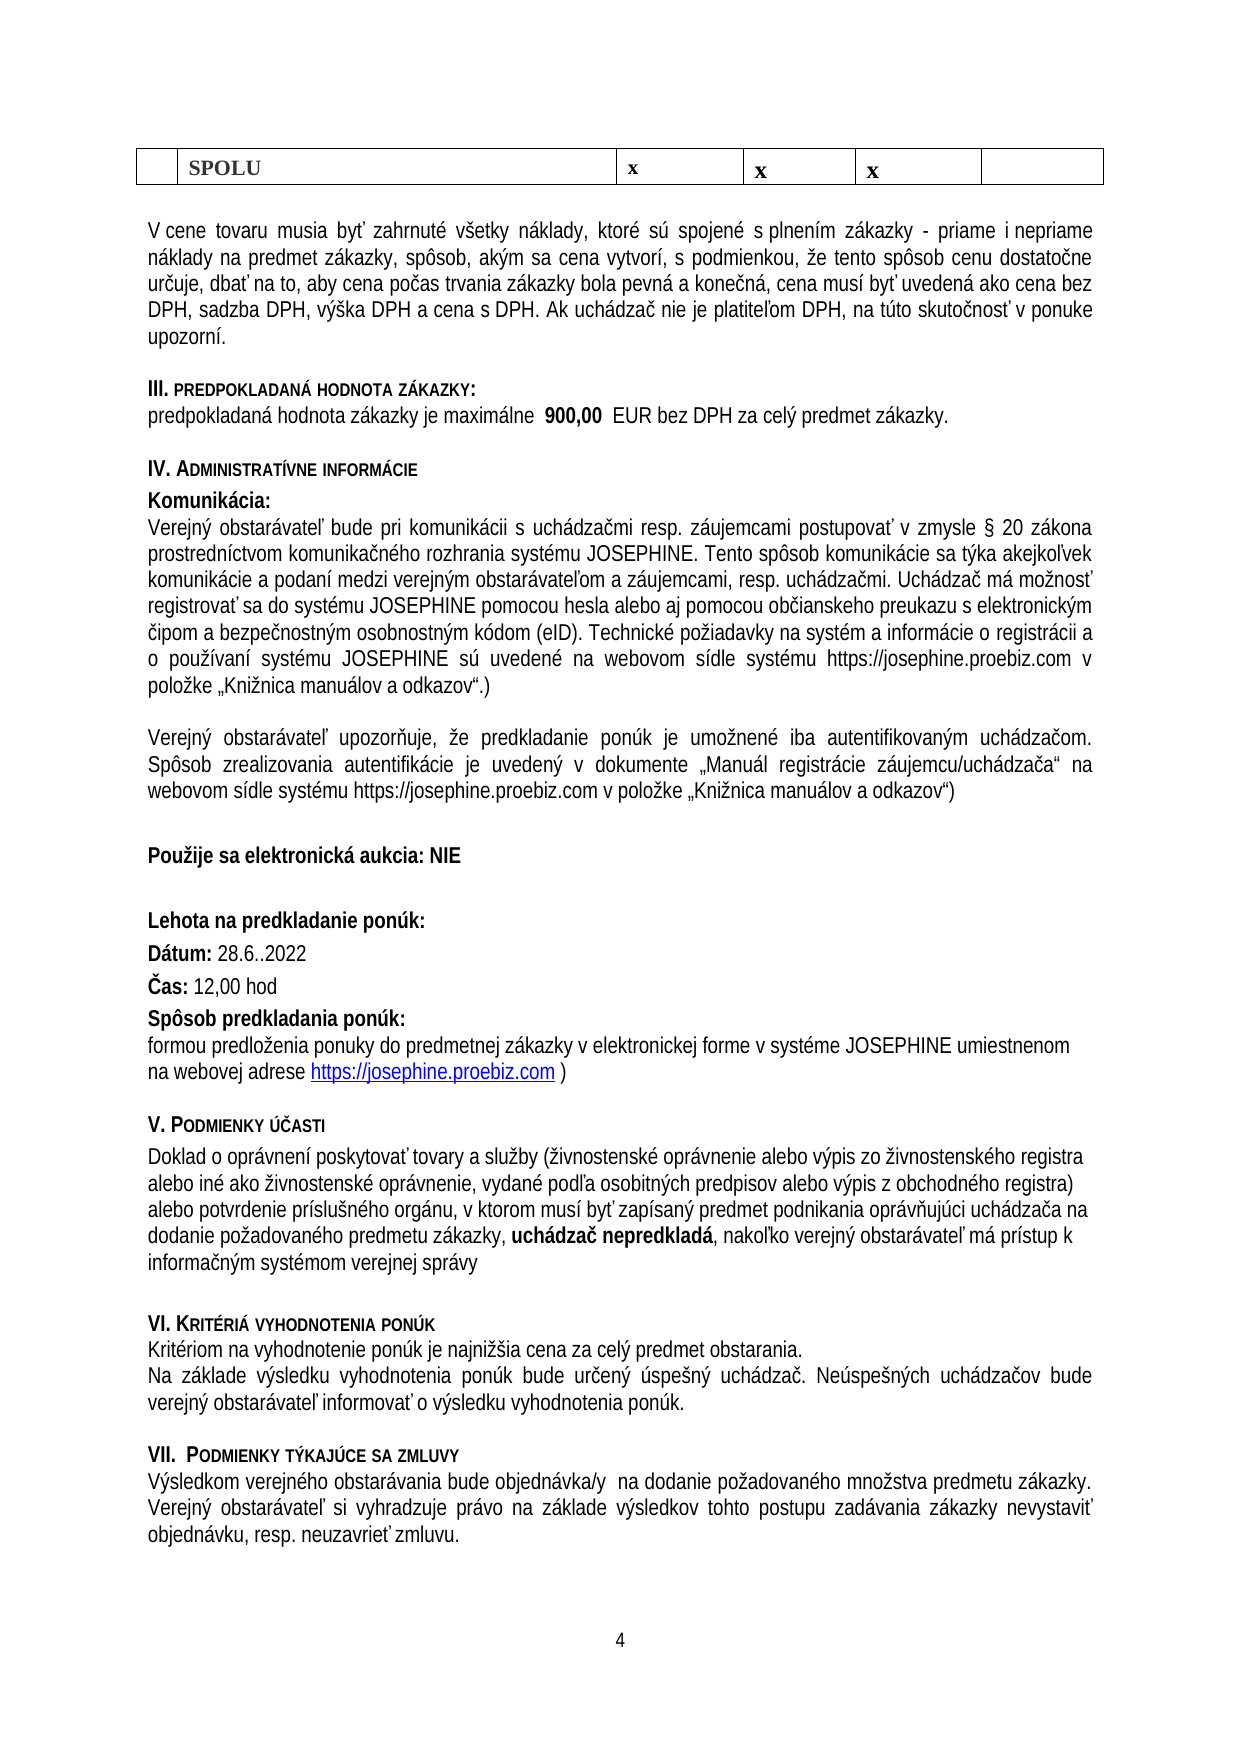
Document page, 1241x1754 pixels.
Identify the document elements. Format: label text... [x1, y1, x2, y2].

text Verejný obstarávateľ upozorňuje, že predkladanie ponúk je umožnené iba autentifikovaným uchádzačom. Spôsob zrealizovania autentifikácie je uvedený v dokumente „Manuál registrácie záujemcu/uchádzača“ na webovom sídle systému https://josephine.proebiz.com v položke „Knižnica manuálov a odkazov“) [148, 724, 1093, 803]
table_cell x [856, 149, 981, 184]
subtitle predpokladaná hodnota zákazky je maximálne 900,00 EUR bez DPH za celý predmet zákazky. [148, 402, 1093, 428]
text Dátum: 28.6..2022 [148, 940, 1093, 966]
subtitle VI. Kritériá vyhodnotenia ponúk [148, 1310, 1093, 1336]
subtitle VII. Podmienky týkajúce sa zmluvy [148, 1441, 1093, 1468]
table_cell [137, 149, 177, 184]
text Kritériom na vyhodnotenie ponúk je najnižšia cena za celý predmet obstarania. [148, 1336, 1093, 1362]
text Verejný obstarávateľ bude pri komunikácii s uchádzačmi resp. záujemcami postupovať v zmysle § 20 zákona prostredníctvom komunikačného rozhrania systému JOSEPHINE. Tento spôsob komunikácie sa týka akejkoľvek komunikácie a podaní medzi verejným obstarávateľom a záujemcami, resp. uchádzačmi. Uchádzač má možnosť registrovať sa do systému JOSEPHINE pomocou hesla alebo aj pomocou občianskeho preukazu s elektronickým čipom a bezpečnostným osobnostným kódom (eID). Technické požiadavky na systém a informácie o registrácii a o používaní systému JOSEPHINE sú uvedené na webovom sídle systému https://josephine.proebiz.com v položke „Knižnica manuálov a odkazov“.) [148, 513, 1093, 698]
table_cell SPOLU [178, 149, 616, 184]
text formou predloženia ponuky do predmetnej zákazky v elektronickej forme v systéme JOSEPHINE umiestnenom na webovej adrese https://josephine.proebiz.com ) [148, 1032, 1093, 1084]
table_cell [982, 149, 1103, 184]
text Výsledkom verejného obstarávania bude objednávka/y na dodanie požadovaného množstva predmetu zákazky. Verejný obstarávateľ si vyhradzuje právo na základe výsledkov tohto postupu zadávania zákazky nevystaviť objednávku, resp. neuzavrieť zmluvu. [148, 1468, 1093, 1547]
text Lehota na predkladanie ponúk: [148, 907, 1093, 934]
text V cene tovaru musia byť zahrnuté všetky náklady, ktoré sú spojené s plnením zákazky - priame i nepriame náklady na predmet zákazky, spôsob, akým sa cena vytvorí, s podmienkou, že tento spôsob cenu dostatočne určuje, dbať na to, aby cena počas trvania zákazky bola pevná a konečná, cena musí byť uvedená ako cena bez DPH, sadzba DPH, výška DPH a cena s DPH. Ak uchádzač nie je platiteľom DPH, na túto skutočnosť v ponuke upozorní. [148, 217, 1093, 349]
subtitle Doklad o oprávnení poskytovať tovary a služby (živnostenské oprávnenie alebo výpis zo živnostenského registra alebo iné ako živnostenské oprávnenie, vydané podľa osobitných predpisov alebo výpis z obchodného registra) alebo potvrdenie príslušného orgánu, v ktorom musí byť zapísaný predmet podnikania oprávňujúci uchádzača na dodanie požadovaného predmetu zákazky, uchádzač nepredkladá, nakoľko verejný obstarávateľ má prístup k informačným systémom verejnej správy [148, 1143, 1093, 1275]
subtitle IV. Administratívne informácie [148, 454, 1093, 481]
table_cell x [617, 149, 743, 184]
text Komunikácia: [148, 487, 1093, 513]
table_cell x [744, 149, 855, 184]
text Použije sa elektronická aukcia: NIE [148, 842, 1093, 868]
text Čas: 12,00 hod [148, 973, 1093, 999]
subtitle III. predpokladaná hodnota zákazky: [148, 375, 1093, 402]
text Na základe výsledku vyhodnotenia ponúk bude určený úspešný uchádzač. Neúspešných uchádzačov bude verejný obstarávateľ informovať o výsledku vyhodnotenia ponúk. [148, 1362, 1093, 1415]
text Spôsob predkladania ponúk: [148, 1005, 1093, 1032]
subtitle V. Podmienky účasti [148, 1111, 1093, 1137]
